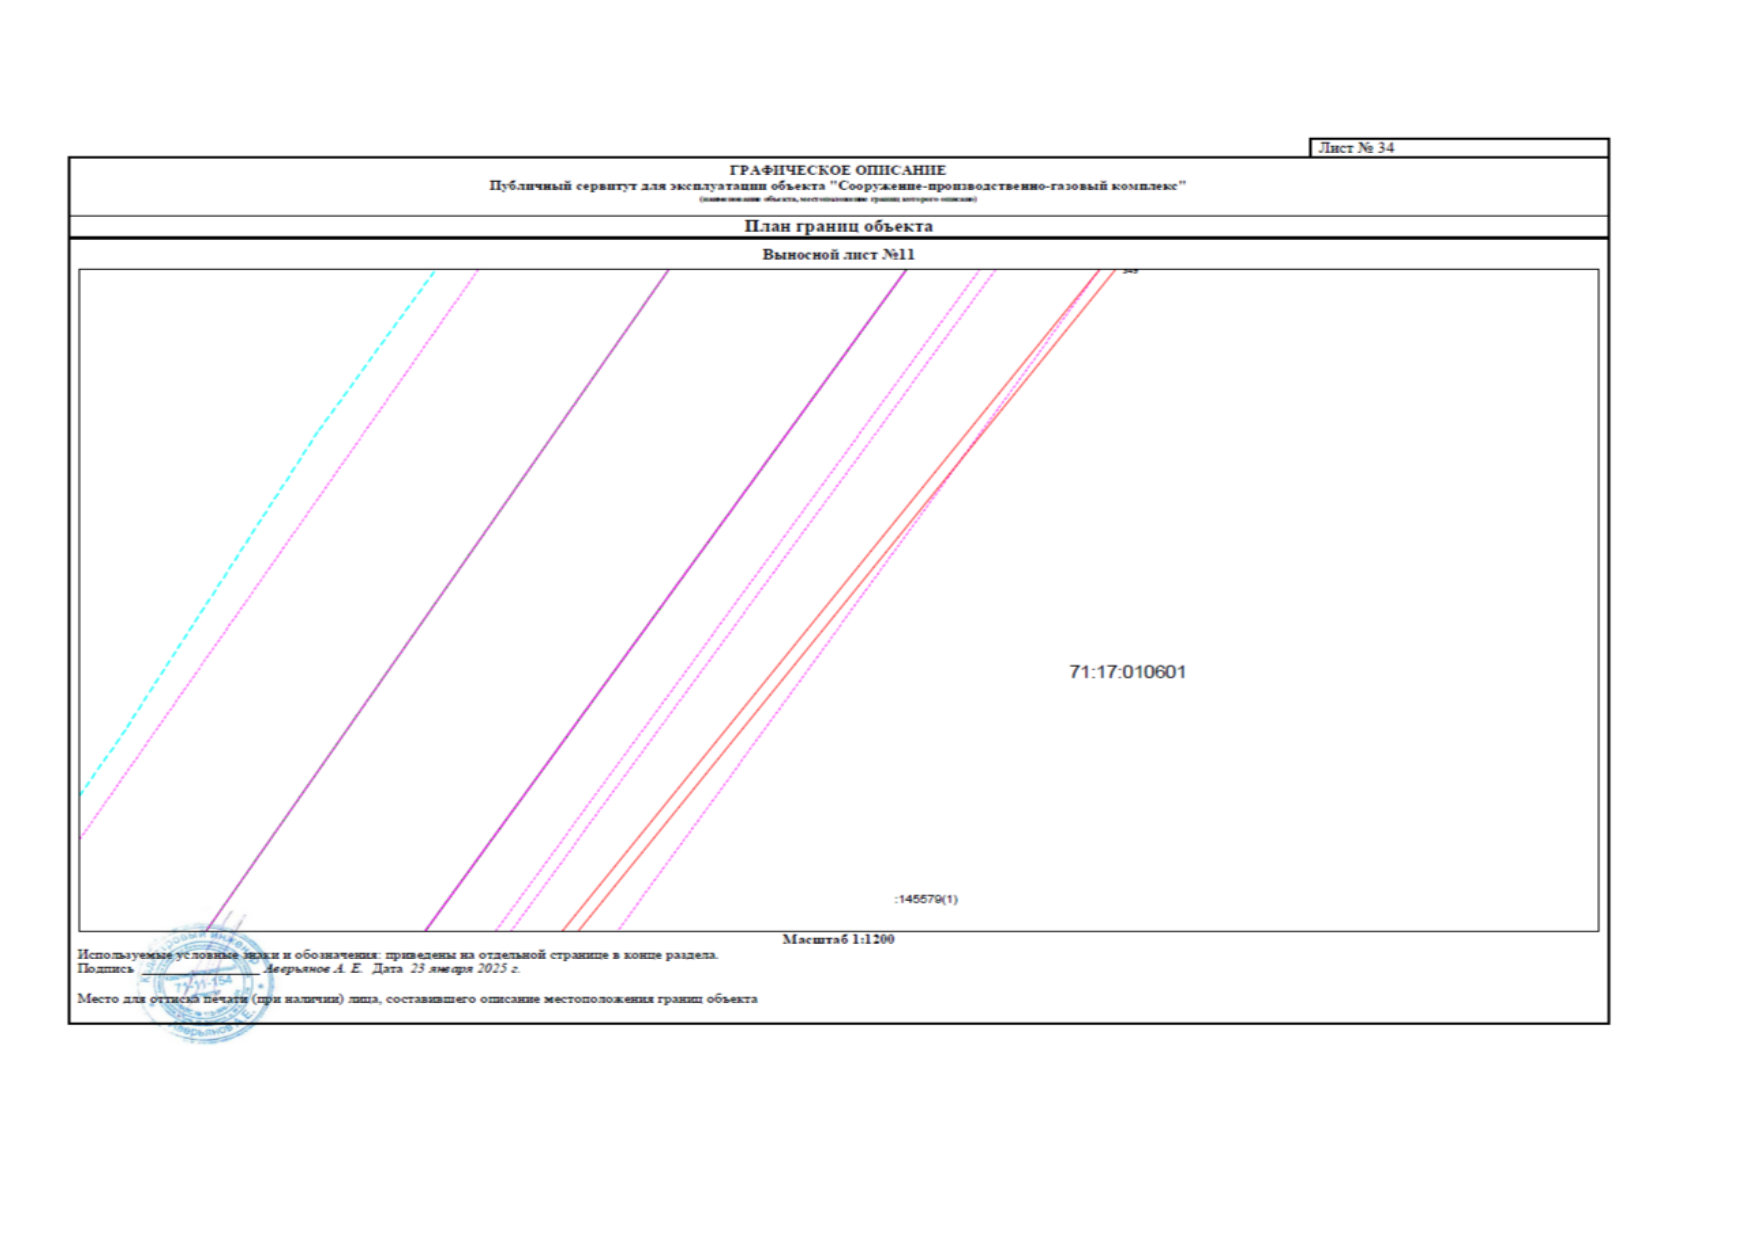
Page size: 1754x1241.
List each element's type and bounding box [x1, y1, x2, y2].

picture [40, 131, 1622, 1046]
